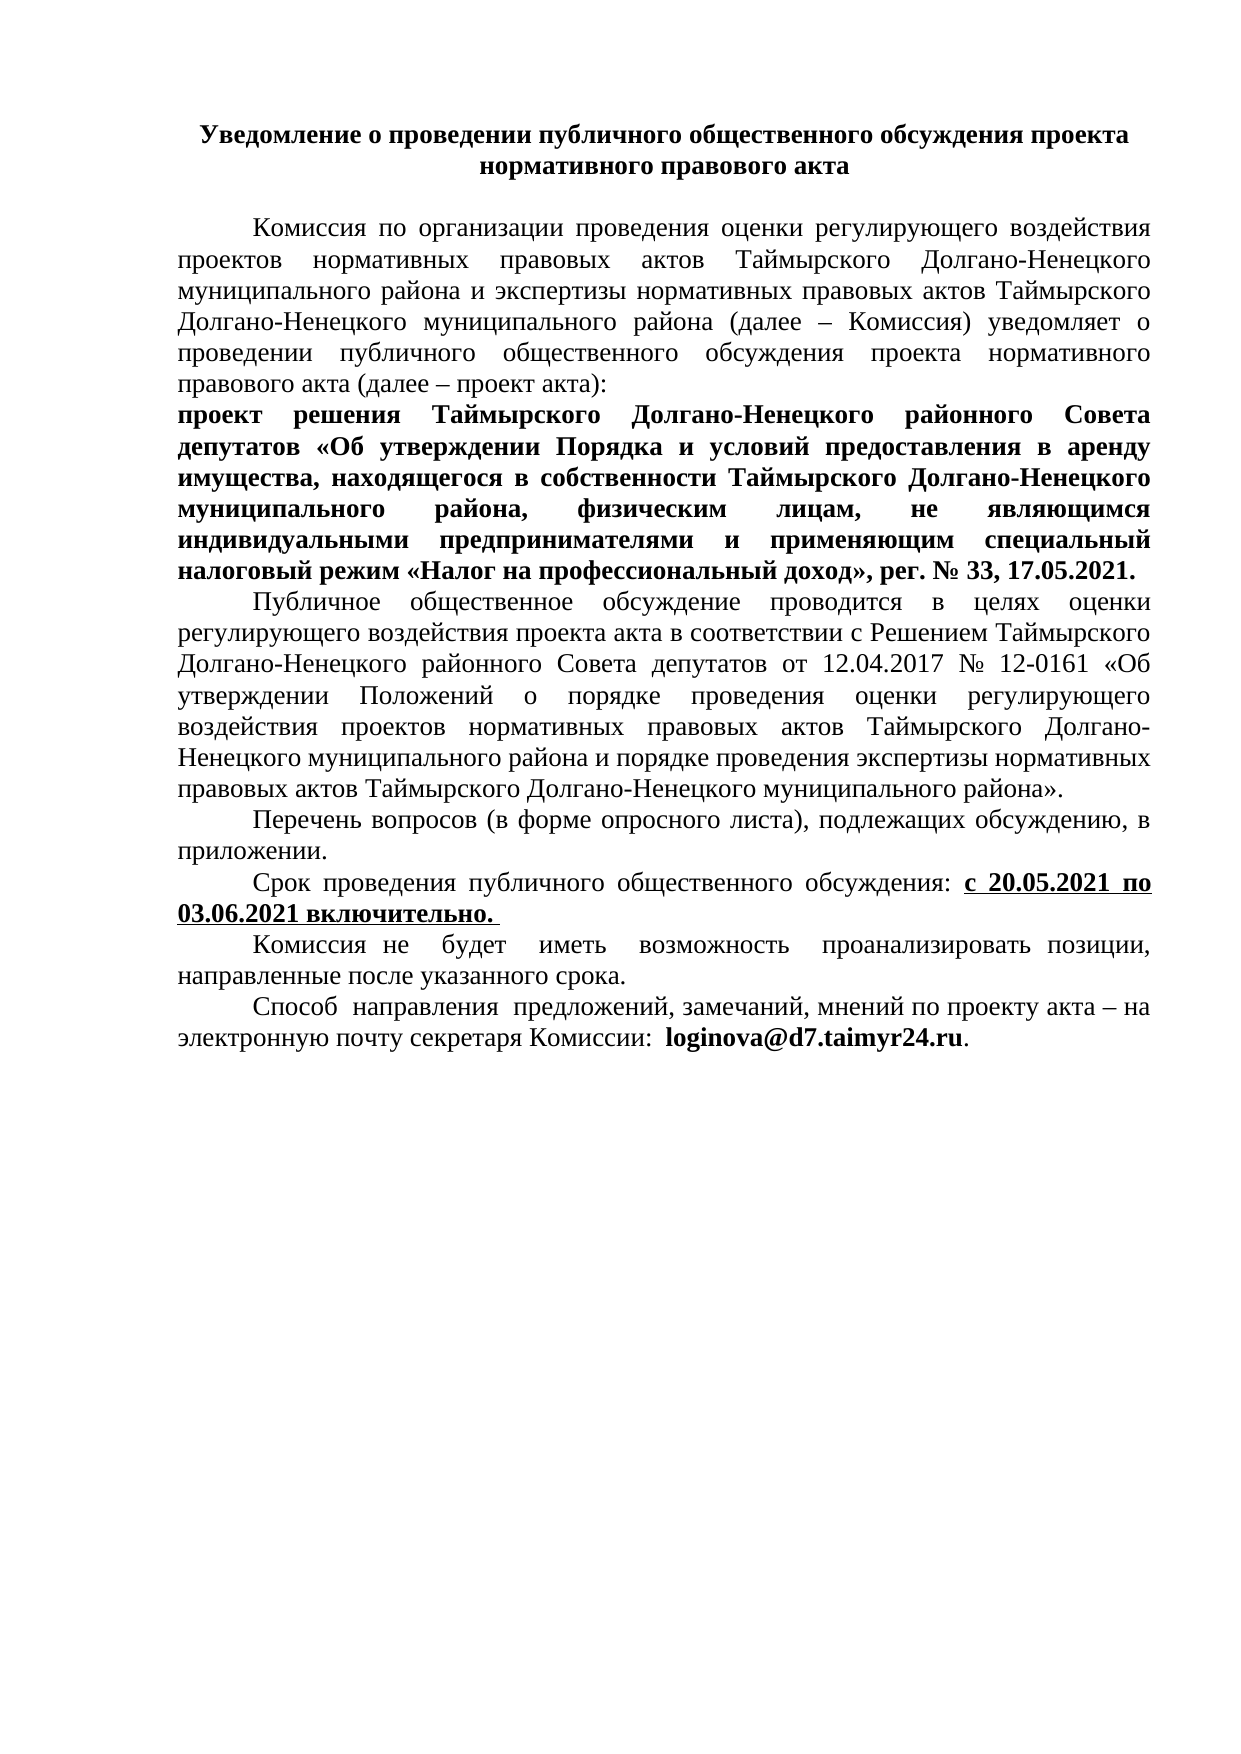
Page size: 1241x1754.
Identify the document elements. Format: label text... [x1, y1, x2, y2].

text Перечень вопросов (в форме опросного листа), подлежащих обсуждению, в приложении. [177, 803, 1152, 866]
text Уведомление о проведении публичного общественного обсуждения проекта нормативного правового акта [177, 118, 1152, 180]
text Публичное общественное обсуждение проводится в целях оценки регулирующего воздействия проекта акта в соответствии с Решением Таймырского Долгано-Ненецкого районного Совета депутатов от 12.04.2017 № 12-0161 «Об утверждении Положений о порядке проведения оценки регулирующего воздействия проектов нормативных правовых актов Таймырского Долгано-Ненецкого муниципального района и порядке проведения экспертизы нормативных правовых актов Таймырского Долгано-Ненецкого муниципального района». [177, 585, 1152, 803]
text Комиссия по организации проведения оценки регулирующего воздействия проектов нормативных правовых актов Таймырского Долгано-Ненецкого муниципального района и экспертизы нормативных правовых актов Таймырского Долгано-Ненецкого муниципального района (далее – Комиссия) уведомляет о проведении публичного общественного обсуждения проекта нормативного правового акта (далее – проект акта): [177, 212, 1152, 398]
text Способ направления предложений, замечаний, мнений по проекту акта – на электронную почту секретаря Комиссии: loginova@d7.taimyr24.ru. [177, 990, 1152, 1053]
text Срок проведения публичного общественного обсуждения: с 20.05.2021 по 03.06.2021 включительно. [177, 866, 1152, 928]
text Комиссия не будет иметь возможность проанализировать позиции, направленные после указанного срока. [177, 928, 1152, 990]
text проект решения Таймырского Долгано-Ненецкого районного Совета депутатов «Об утверждении Порядка и условий предоставления в аренду имущества, находящегося в собственности Таймырского Долгано-Ненецкого муниципального района, физическим лицам, не являющимся индивидуальными предпринимателями и применяющим специальный налоговый режим «Налог на профессиональный доход», рег. № 33, 17.05.2021. [177, 398, 1152, 585]
